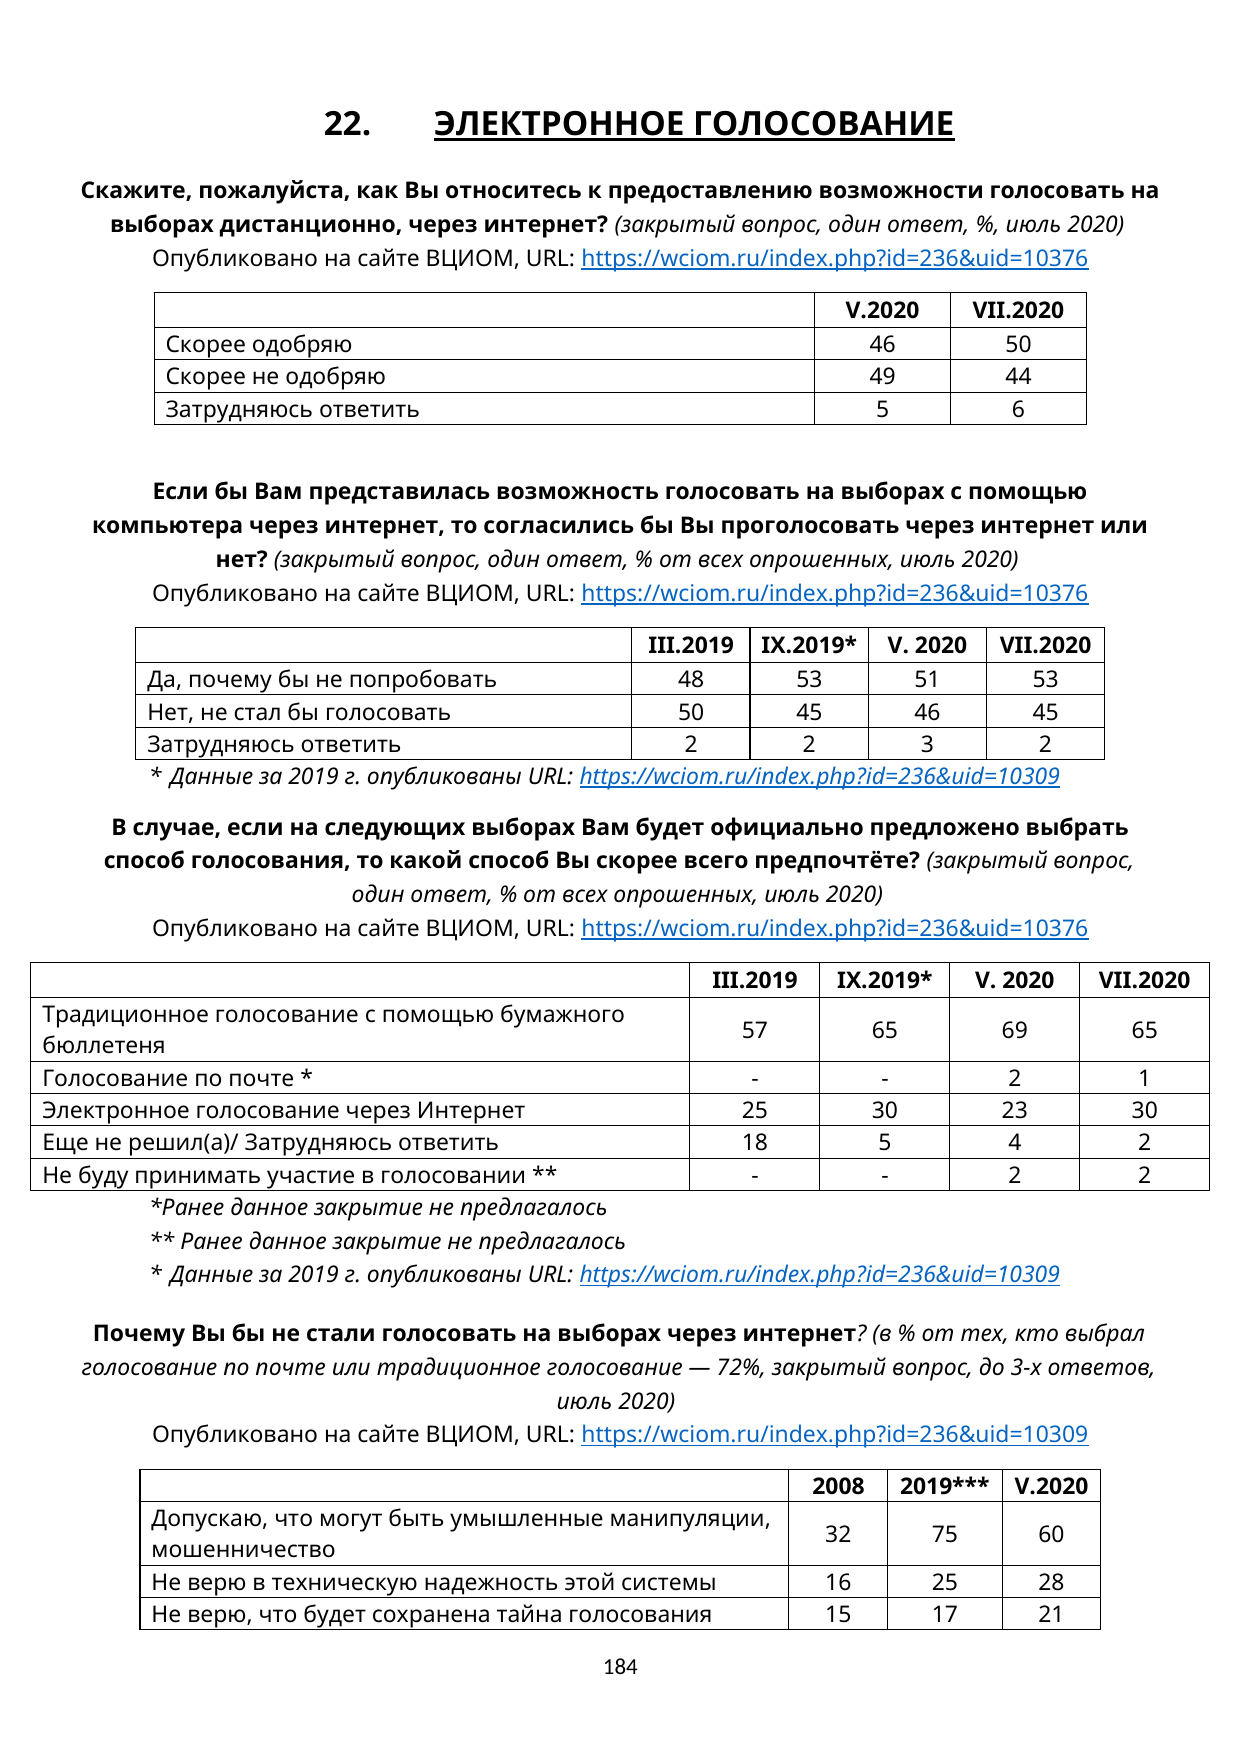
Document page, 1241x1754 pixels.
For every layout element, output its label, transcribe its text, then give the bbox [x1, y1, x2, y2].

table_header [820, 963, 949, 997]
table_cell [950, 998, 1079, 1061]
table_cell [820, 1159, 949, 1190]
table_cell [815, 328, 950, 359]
text В случае, если на следующих выборах Вам будет официально предложено выбрать способ голосования, то какой способ Вы скорее всего предпочтёте? (закрытый вопрос, один ответ, % от всех опрошенных, июль 2020) Опубликовано на сайте ВЦИОМ, URL: https://wciom.ru/index.php?id=236&uid=10376 [75, 810, 1165, 943]
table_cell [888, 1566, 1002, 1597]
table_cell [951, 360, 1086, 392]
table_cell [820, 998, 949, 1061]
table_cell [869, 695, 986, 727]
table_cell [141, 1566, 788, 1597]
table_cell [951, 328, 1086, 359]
text *Ранее данное закрытие не предлагалось [149, 1191, 1165, 1222]
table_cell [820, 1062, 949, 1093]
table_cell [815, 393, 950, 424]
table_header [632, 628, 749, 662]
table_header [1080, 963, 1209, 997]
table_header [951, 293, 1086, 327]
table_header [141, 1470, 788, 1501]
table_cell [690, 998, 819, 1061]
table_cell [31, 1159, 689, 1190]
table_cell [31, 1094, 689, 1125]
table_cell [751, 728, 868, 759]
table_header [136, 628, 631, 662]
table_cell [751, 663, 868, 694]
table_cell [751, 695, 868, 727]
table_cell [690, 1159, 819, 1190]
text Скажите, пожалуйста, как Вы относитесь к предоставлению возможности голосовать на выборах дистанционно, через интернет? (закрытый вопрос, один ответ, %, июль 2020) Опубликовано на сайте ВЦИОМ, URL: https://wciom.ru/index.php?id=236&uid=10376 [75, 174, 1165, 273]
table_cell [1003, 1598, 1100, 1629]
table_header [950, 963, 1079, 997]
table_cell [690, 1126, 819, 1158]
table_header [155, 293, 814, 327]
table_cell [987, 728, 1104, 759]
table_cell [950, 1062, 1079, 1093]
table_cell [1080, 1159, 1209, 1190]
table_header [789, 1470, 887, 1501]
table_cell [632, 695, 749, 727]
subtitle ЭЛЕКТРОННОЕ ГОЛОСОВАНИЕ [112, 100, 1165, 145]
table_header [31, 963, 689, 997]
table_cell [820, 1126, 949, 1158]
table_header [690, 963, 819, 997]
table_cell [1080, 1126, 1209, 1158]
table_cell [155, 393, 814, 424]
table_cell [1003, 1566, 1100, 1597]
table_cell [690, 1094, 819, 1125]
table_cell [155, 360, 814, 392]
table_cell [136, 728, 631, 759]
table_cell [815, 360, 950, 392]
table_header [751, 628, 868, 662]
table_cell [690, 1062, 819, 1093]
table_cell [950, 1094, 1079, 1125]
text * Данные за 2019 г. опубликованы URL: https://wciom.ru/index.php?id=236&uid=10309 [149, 760, 1165, 791]
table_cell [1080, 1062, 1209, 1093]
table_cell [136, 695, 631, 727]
text Почему Вы бы не стали голосовать на выборах через интернет? (в % от тех, кто выбрал голосование по почте или традиционное голосование — 72%, закрытый вопрос, до 3-х ответов, июль 2020) Опубликовано на сайте ВЦИОМ, URL: https://wciom.ru/index.php?id=236&uid=10309 [75, 1317, 1165, 1450]
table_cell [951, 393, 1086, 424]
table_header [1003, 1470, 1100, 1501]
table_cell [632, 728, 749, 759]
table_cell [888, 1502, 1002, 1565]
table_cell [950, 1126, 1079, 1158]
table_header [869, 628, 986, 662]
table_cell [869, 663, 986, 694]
text * Данные за 2019 г. опубликованы URL: https://wciom.ru/index.php?id=236&uid=10309 [149, 1258, 1165, 1290]
text ** Ранее данное закрытие не предлагалось [149, 1225, 1165, 1256]
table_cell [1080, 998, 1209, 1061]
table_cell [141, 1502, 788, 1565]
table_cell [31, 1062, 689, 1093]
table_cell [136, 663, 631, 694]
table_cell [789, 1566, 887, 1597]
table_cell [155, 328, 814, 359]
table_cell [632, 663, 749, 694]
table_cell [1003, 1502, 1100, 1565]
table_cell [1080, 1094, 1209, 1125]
text Если бы Вам представилась возможность голосовать на выборах с помощью компьютера через интернет, то согласились бы Вы проголосовать через интернет или нет? (закрытый вопрос, один ответ, % от всех опрошенных, июль 2020) Опубликовано на сайте ВЦИОМ, URL: https://wciom.ru/index.php?id=236&uid=10376 [75, 475, 1165, 608]
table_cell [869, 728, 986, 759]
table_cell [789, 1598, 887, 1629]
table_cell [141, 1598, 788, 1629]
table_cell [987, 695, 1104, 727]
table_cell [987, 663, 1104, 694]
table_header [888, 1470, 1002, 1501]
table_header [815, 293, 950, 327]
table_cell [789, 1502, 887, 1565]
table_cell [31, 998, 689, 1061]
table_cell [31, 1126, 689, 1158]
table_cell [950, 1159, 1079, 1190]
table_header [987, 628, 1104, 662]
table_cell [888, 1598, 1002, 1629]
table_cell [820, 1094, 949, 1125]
